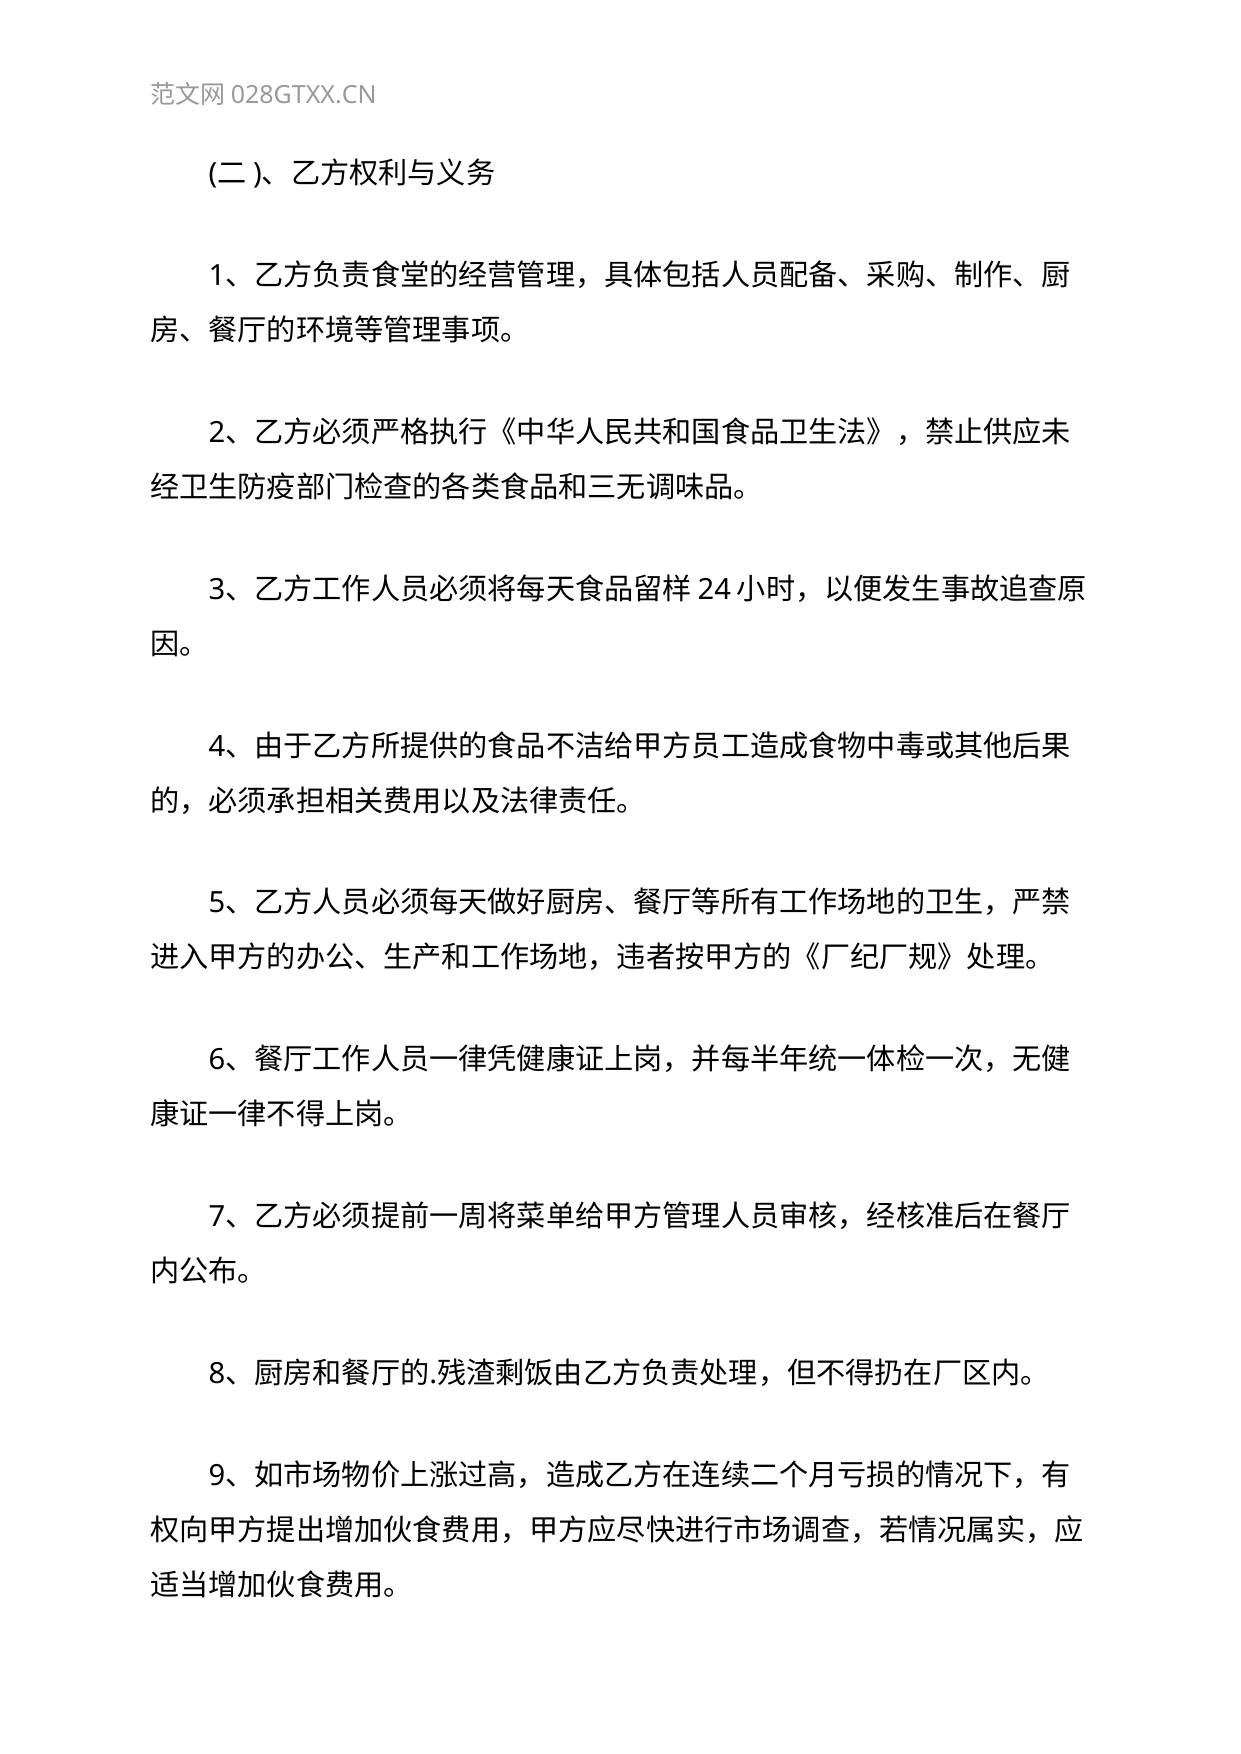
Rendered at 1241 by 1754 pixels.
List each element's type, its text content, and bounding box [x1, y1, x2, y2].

text 7、乙方必须提前一周将菜单给甲方管理人员审核，经核准后在餐厅内公布。 [150, 1193, 1090, 1290]
text 8、厨房和餐厅的.残渣剩饭由乙方负责处理，但不得扔在厂区内。 [150, 1349, 1090, 1392]
text 5、乙方人员必须每天做好厨房、餐厅等所有工作场地的卫生，严禁进入甲方的办公、生产和工作场地，违者按甲方的《厂纪厂规》处理。 [150, 879, 1090, 976]
text 4、由于乙方所提供的食品不洁给甲方员工造成食物中毒或其他后果的，必须承担相关费用以及法律责任。 [150, 722, 1090, 819]
text 6、餐厅工作人员一律凭健康证上岗，并每半年统一体检一次，无健康证一律不得上岗。 [150, 1036, 1090, 1133]
text 1、乙方负责食堂的经营管理，具体包括人员配备、采购、制作、厨房、餐厅的环境等管理事项。 [150, 252, 1090, 349]
text 2、乙方必须严格执行《中华人民共和国食品卫生法》，禁止供应未经卫生防疫部门检查的各类食品和三无调味品。 [150, 409, 1090, 506]
text 9、如市场物价上涨过高，造成乙方在连续二个月亏损的情况下，有权向甲方提出增加伙食费用，甲方应尽快进行市场调查，若情况属实，应适当增加伙食费用。 [150, 1451, 1090, 1603]
text (二 )、乙方权利与义务 [150, 150, 1090, 192]
text 3、乙方工作人员必须将每天食品留样24小时，以便发生事故追查原因。 [150, 566, 1090, 663]
